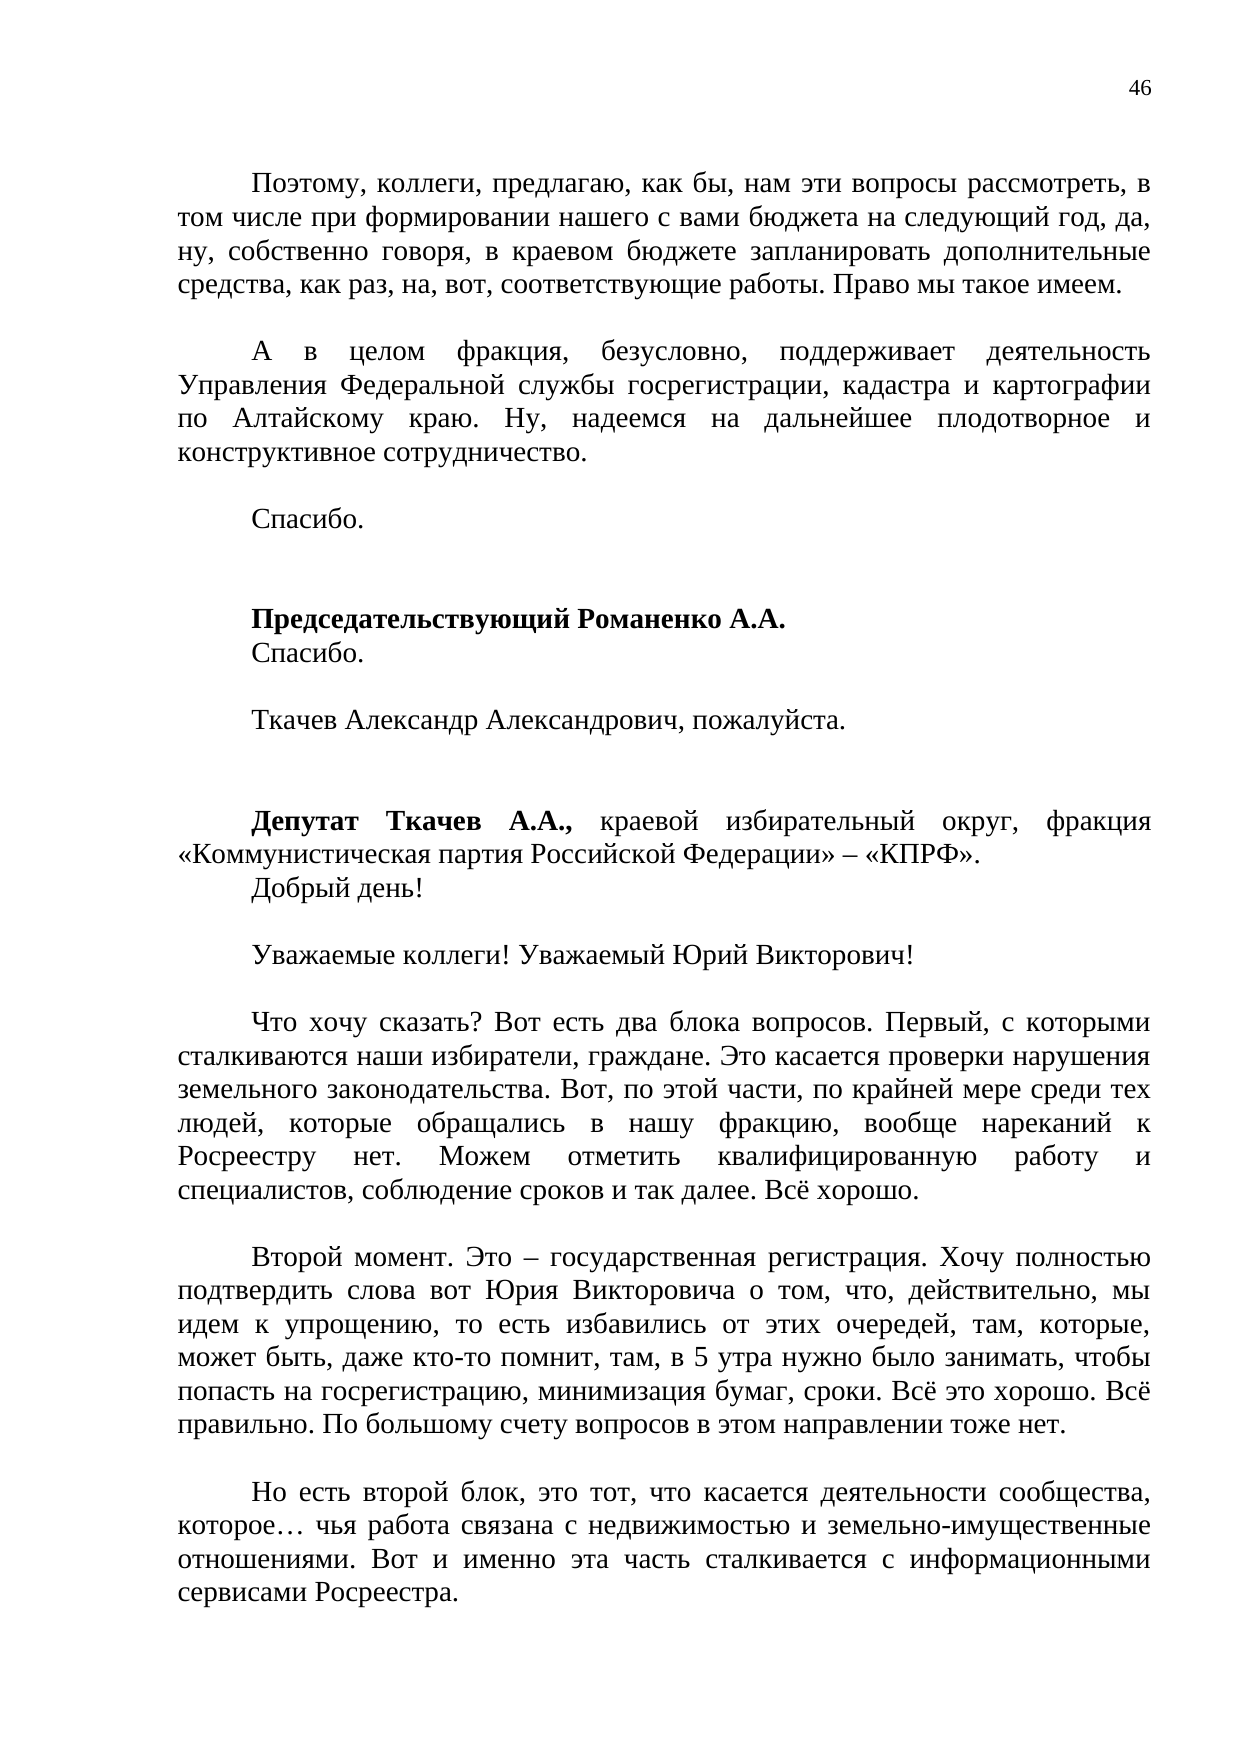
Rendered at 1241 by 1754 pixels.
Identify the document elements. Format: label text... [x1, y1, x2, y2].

text Председательствующий Романенко А.А. [177, 602, 1152, 635]
text Уважаемые коллеги! Уважаемый Юрий Викторович! [177, 937, 1152, 971]
text Спасибо. [177, 635, 1152, 669]
text Но есть второй блок, это тот, что касается деятельности сообщества, которое… чья работа связана с недвижимостью и земельно-имущественные отношениями. Вот и именно эта часть сталкивается с информационными сервисами Росреестра. [177, 1474, 1152, 1608]
text Добрый день! [177, 870, 1152, 903]
text А в целом фракция, безусловно, поддерживает деятельность Управления Федеральной службы госрегистрации, кадастра и картографии по Алтайскому краю. Ну, надеемся на дальнейшее плодотворное и конструктивное сотрудничество. [177, 333, 1152, 467]
text Поэтому, коллеги, предлагаю, как бы, нам эти вопросы рассмотреть, в том числе при формировании нашего с вами бюджета на следующий год, да, ну, собственно говоря, в краевом бюджете запланировать дополнительные средства, как раз, на, вот, соответствующие работы. Право мы такое имеем. [177, 166, 1152, 300]
text Спасибо. [177, 501, 1152, 534]
text Что хочу сказать? Вот есть два блока вопросов. Первый, с которыми сталкиваются наши избиратели, граждане. Это касается проверки нарушения земельного законодательства. Вот, по этой части, по крайней мере среди тех людей, которые обращались в нашу фракцию, вообще нареканий к Росреестру нет. Можем отметить квалифицированную работу и специалистов, соблюдение сроков и так далее. Всё хорошо. [177, 1004, 1152, 1205]
text Ткачев Александр Александрович, пожалуйста. [177, 702, 1152, 736]
text Второй момент. Это – государственная регистрация. Хочу полностью подтвердить слова вот Юрия Викторовича о том, что, действительно, мы идем к упрощению, то есть избавились от этих очередей, там, которые, может быть, даже кто-то помнит, там, в 5 утра нужно было занимать, чтобы попасть на госрегистрацию, минимизация бумаг, сроки. Всё это хорошо. Всё правильно. По большому счету вопросов в этом направлении тоже нет. [177, 1239, 1152, 1440]
text Депутат Ткачев А.А., краевой избирательный округ, фракция «Коммунистическая партия Российской Федерации» – «КПРФ». [177, 803, 1152, 870]
